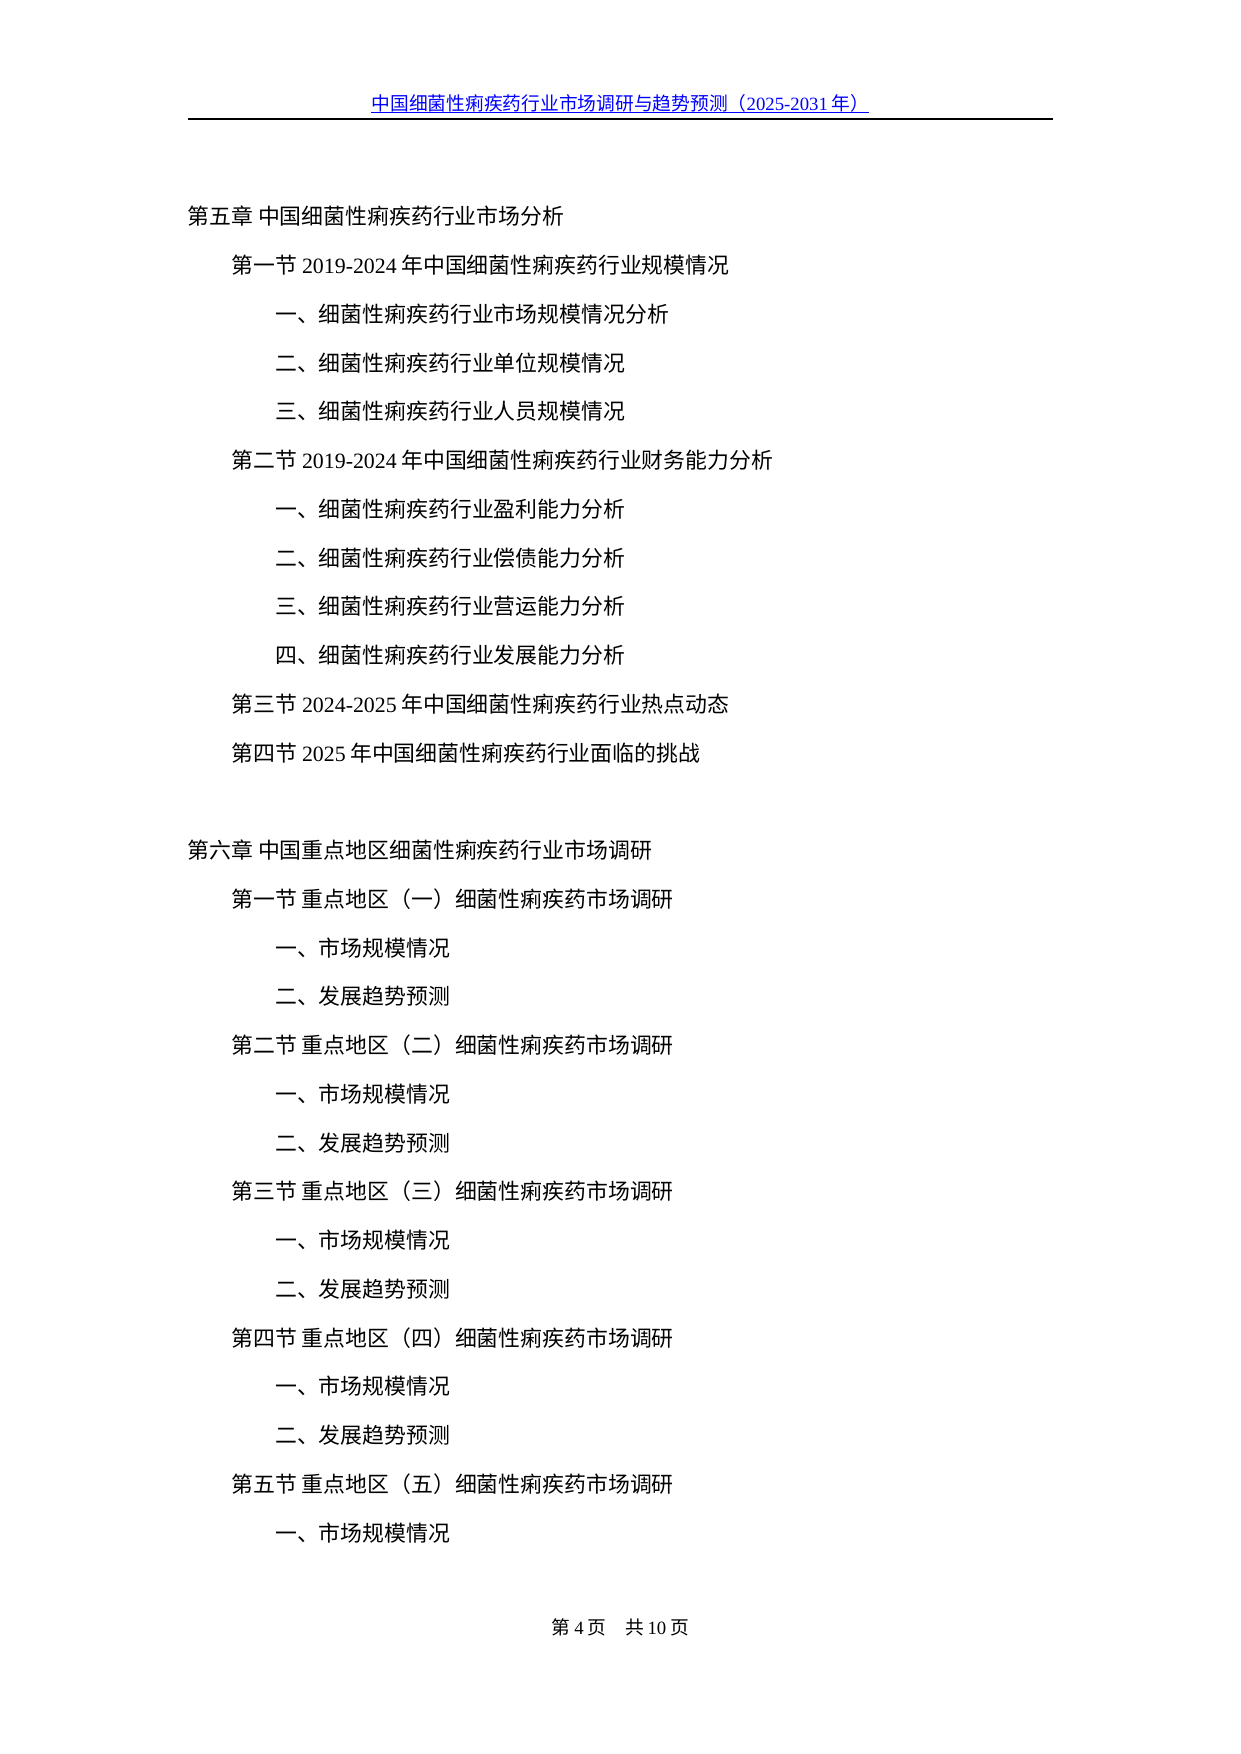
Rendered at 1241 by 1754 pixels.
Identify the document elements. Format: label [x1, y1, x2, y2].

text [187, 150, 1053, 1548]
